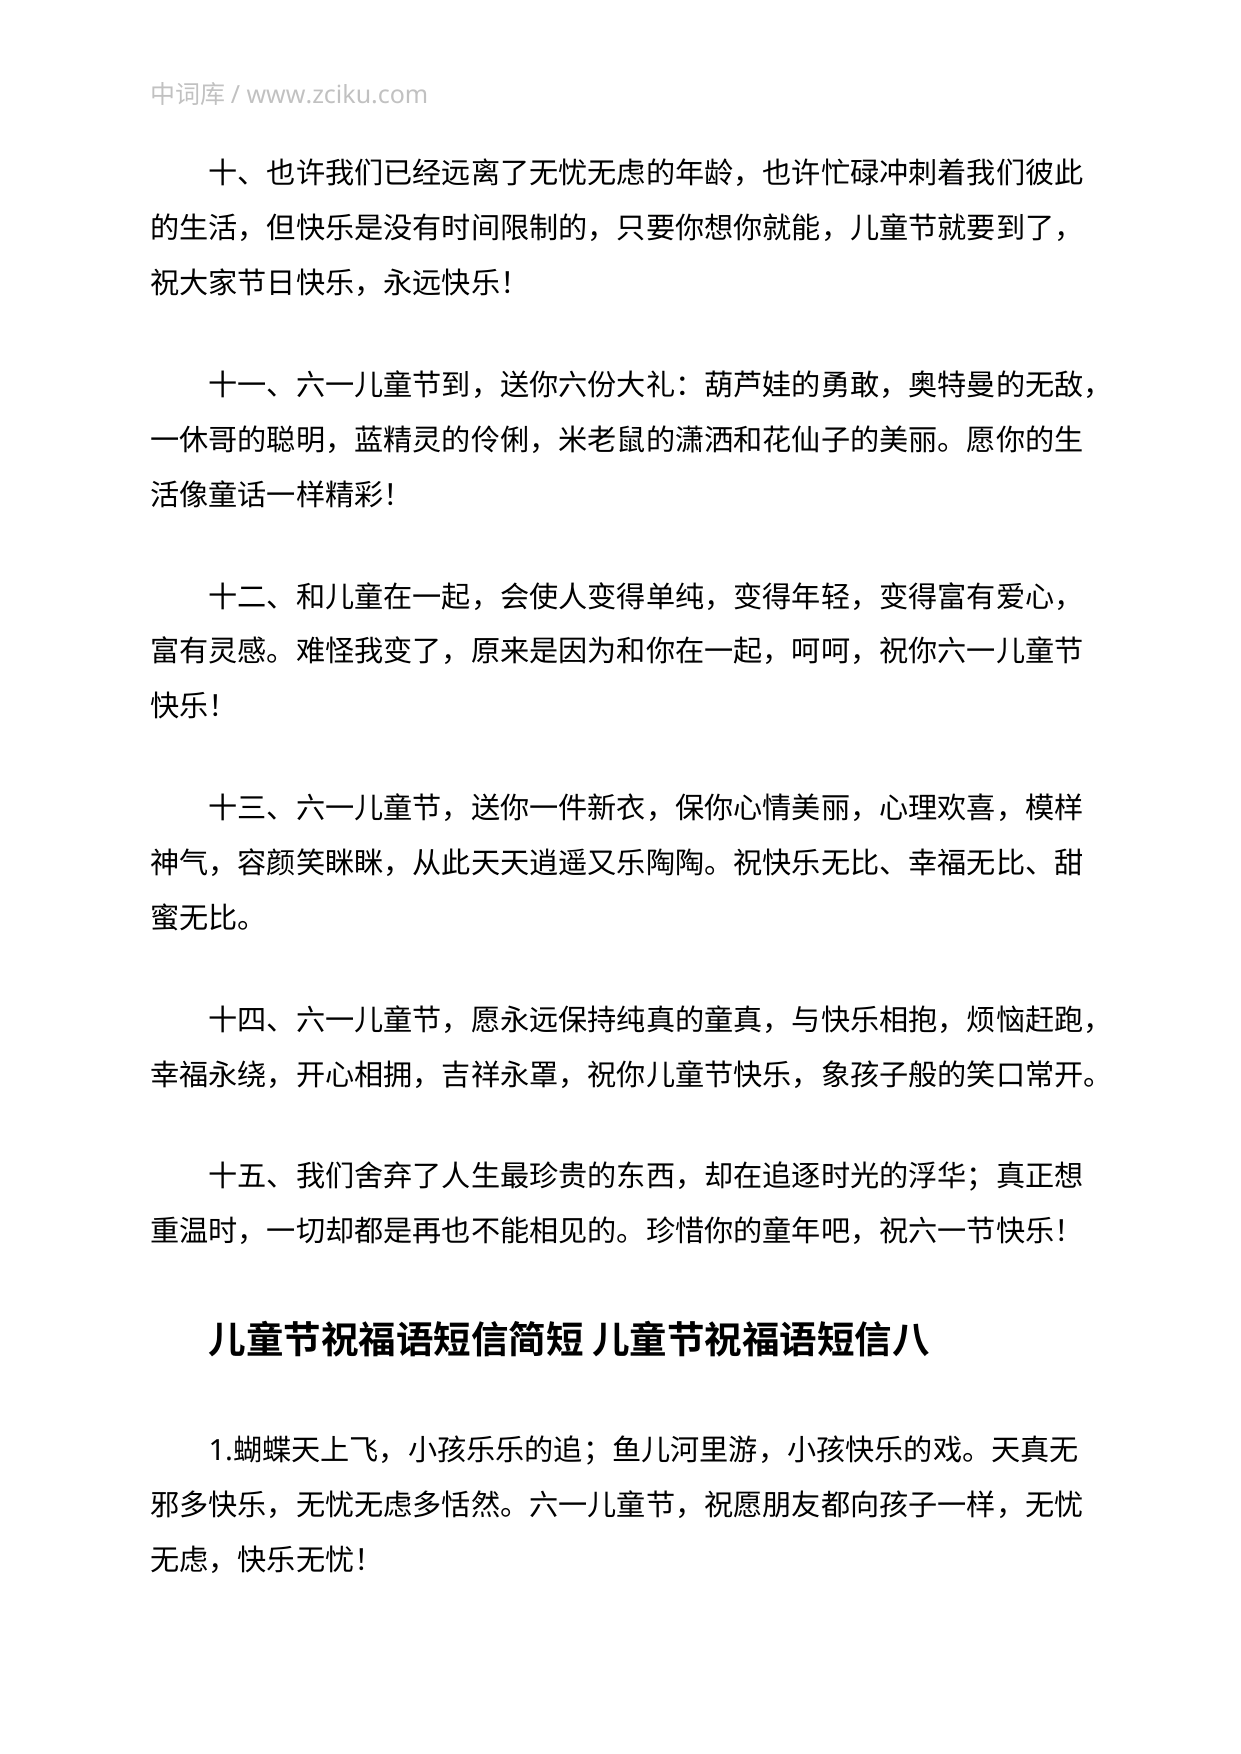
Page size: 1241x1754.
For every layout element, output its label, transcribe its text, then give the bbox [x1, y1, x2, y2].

text 十一、六一儿童节到，送你六份大礼：葫芦娃的勇敢，奥特曼的无敌，一休哥的聪明，蓝精灵的伶俐，米老鼠的潇洒和花仙子的美丽。愿你的生活像童话一样精彩！ [150, 362, 1090, 514]
text 十二、和儿童在一起，会使人变得单纯，变得年轻，变得富有爱心，富有灵感。难怪我变了，原来是因为和你在一起，呵呵，祝你六一儿童节快乐！ [150, 573, 1090, 725]
text 十、也许我们已经远离了无忧无虑的年龄，也许忙碌冲刺着我们彼此的生活，但快乐是没有时间限制的，只要你想你就能，儿童节就要到了，祝大家节日快乐，永远快乐！ [150, 150, 1090, 302]
text 十三、六一儿童节，送你一件新衣，保你心情美丽，心理欢喜，模样神气，容颜笑眯眯，从此天天逍遥又乐陶陶。祝快乐无比、幸福无比、甜蜜无比。 [150, 785, 1090, 937]
text 十四、六一儿童节，愿永远保持纯真的童真，与快乐相抱，烦恼赶跑，幸福永绕，开心相拥，吉祥永罩，祝你儿童节快乐，象孩子般的笑口常开。 [150, 996, 1090, 1093]
text 十五、我们舍弃了人生最珍贵的东西，却在追逐时光的浮华；真正想重温时，一切却都是再也不能相见的。珍惜你的童年吧，祝六一节快乐！ [150, 1153, 1090, 1250]
text 1.蝴蝶天上飞，小孩乐乐的追；鱼儿河里游，小孩快乐的戏。天真无邪多快乐，无忧无虑多恬然。六一儿童节，祝愿朋友都向孩子一样，无忧无虑，快乐无忧！ [150, 1427, 1090, 1579]
text 儿童节祝福语短信简短 儿童节祝福语短信八 [150, 1309, 1090, 1364]
